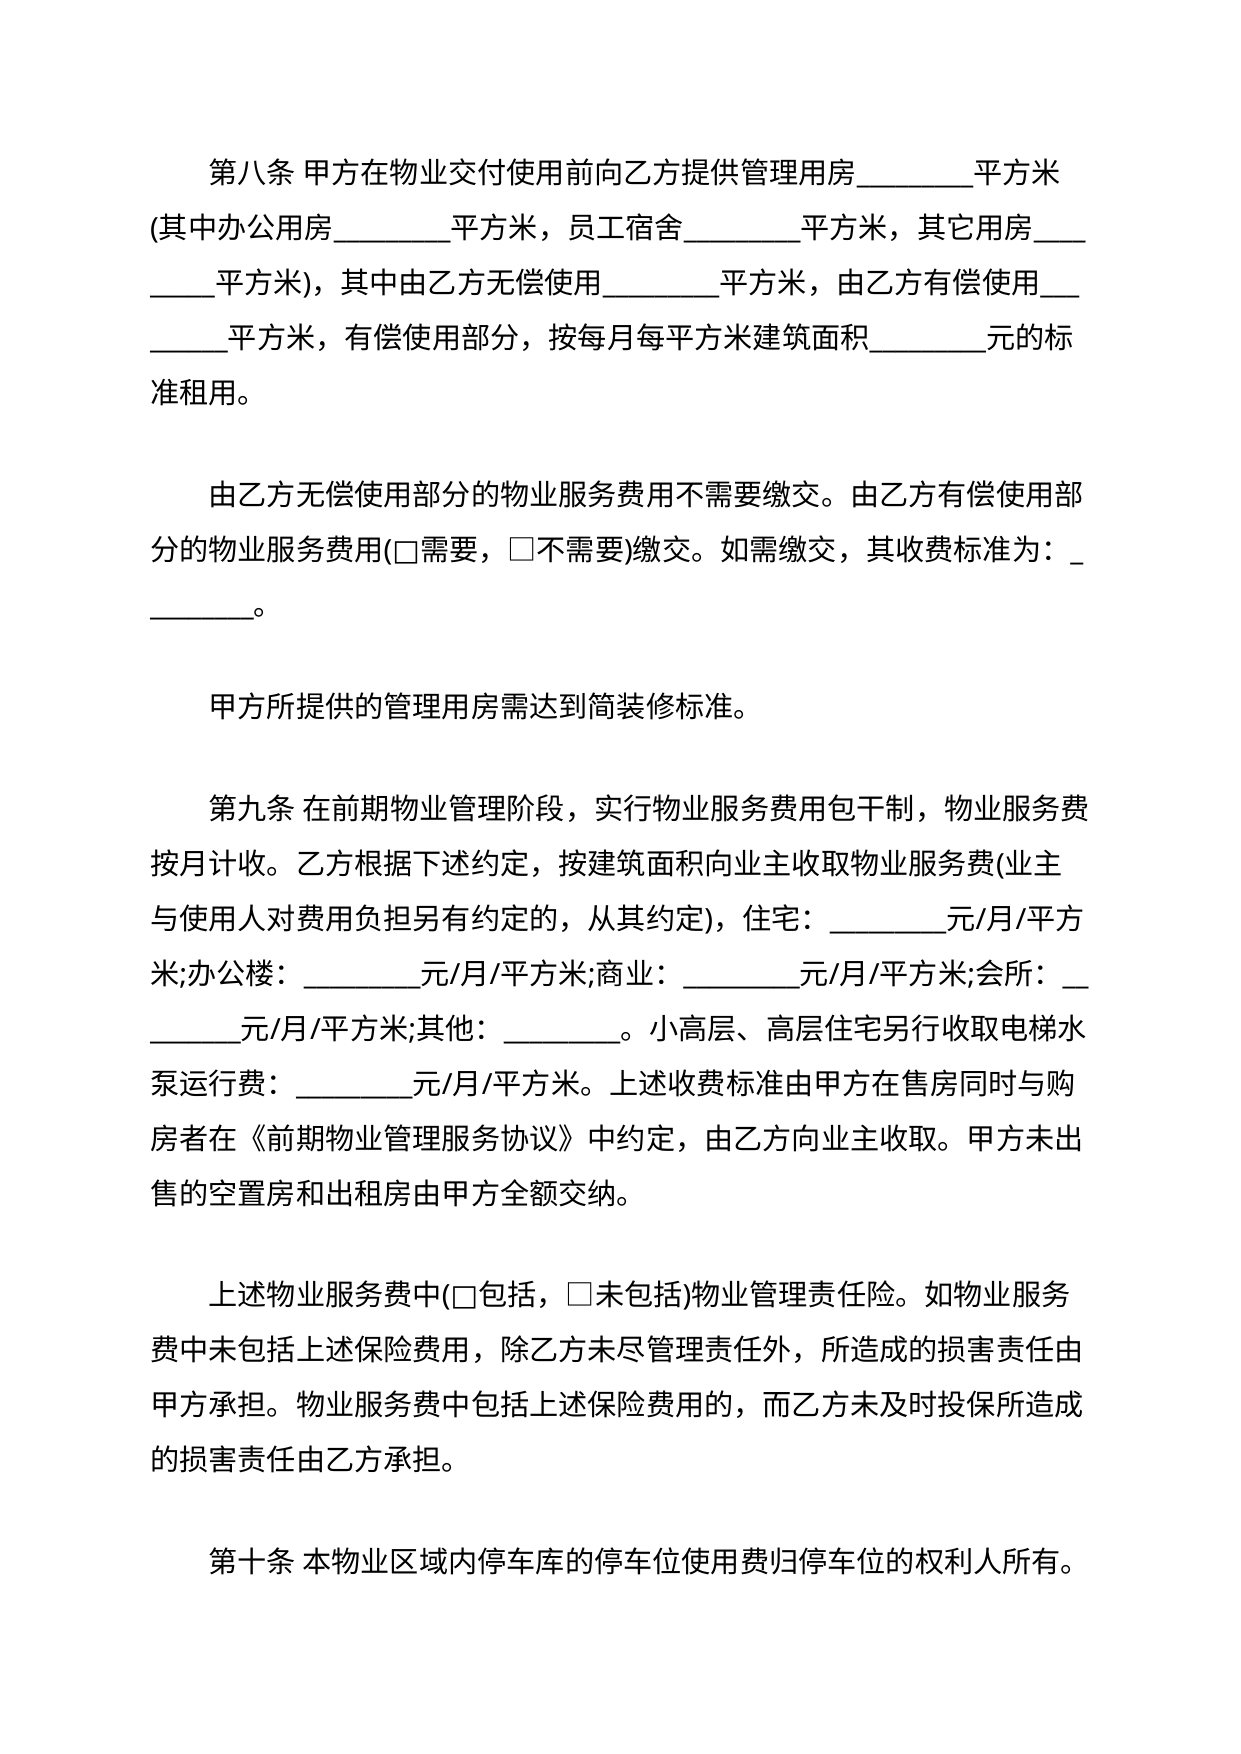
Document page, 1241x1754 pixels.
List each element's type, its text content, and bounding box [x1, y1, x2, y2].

text 第九条 在前期物业管理阶段，实行物业服务费用包干制，物业服务费按月计收。乙方根据下述约定，按建筑面积向业主收取物业服务费(业主与使用人对费用负担另有约定的，从其约定)，住宅：_________元/月/平方米;办公楼：_________元/月/平方米;商业：_________元/月/平方米;会所：_________元/月/平方米;其他：_________。小高层、高层住宅另行收取电梯水泵运行费：_________元/月/平方米。上述收费标准由甲方在售房同时与购房者在《前期物业管理服务协议》中约定，由乙方向业主收取。甲方未出售的空置房和出租房由甲方全额交纳。 [150, 785, 1090, 1212]
text 由乙方无偿使用部分的物业服务费用不需要缴交。由乙方有偿使用部分的物业服务费用(□需要，□不需要)缴交。如需缴交，其收费标准为：_________。 [150, 472, 1090, 624]
text 上述物业服务费中(□包括，□未包括)物业管理责任险。如物业服务费中未包括上述保险费用，除乙方未尽管理责任外，所造成的损害责任由甲方承担。物业服务费中包括上述保险费用的，而乙方未及时投保所造成的损害责任由乙方承担。 [150, 1272, 1090, 1479]
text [150, 1538, 1090, 1581]
text 第八条 甲方在物业交付使用前向乙方提供管理用房_________平方米(其中办公用房_________平方米，员工宿舍_________平方米，其它用房_________平方米)，其中由乙方无偿使用_________平方米，由乙方有偿使用_________平方米，有偿使用部分，按每月每平方米建筑面积_________元的标准租用。 [150, 150, 1090, 412]
text 甲方所提供的管理用房需达到简装修标准。 [150, 684, 1090, 726]
